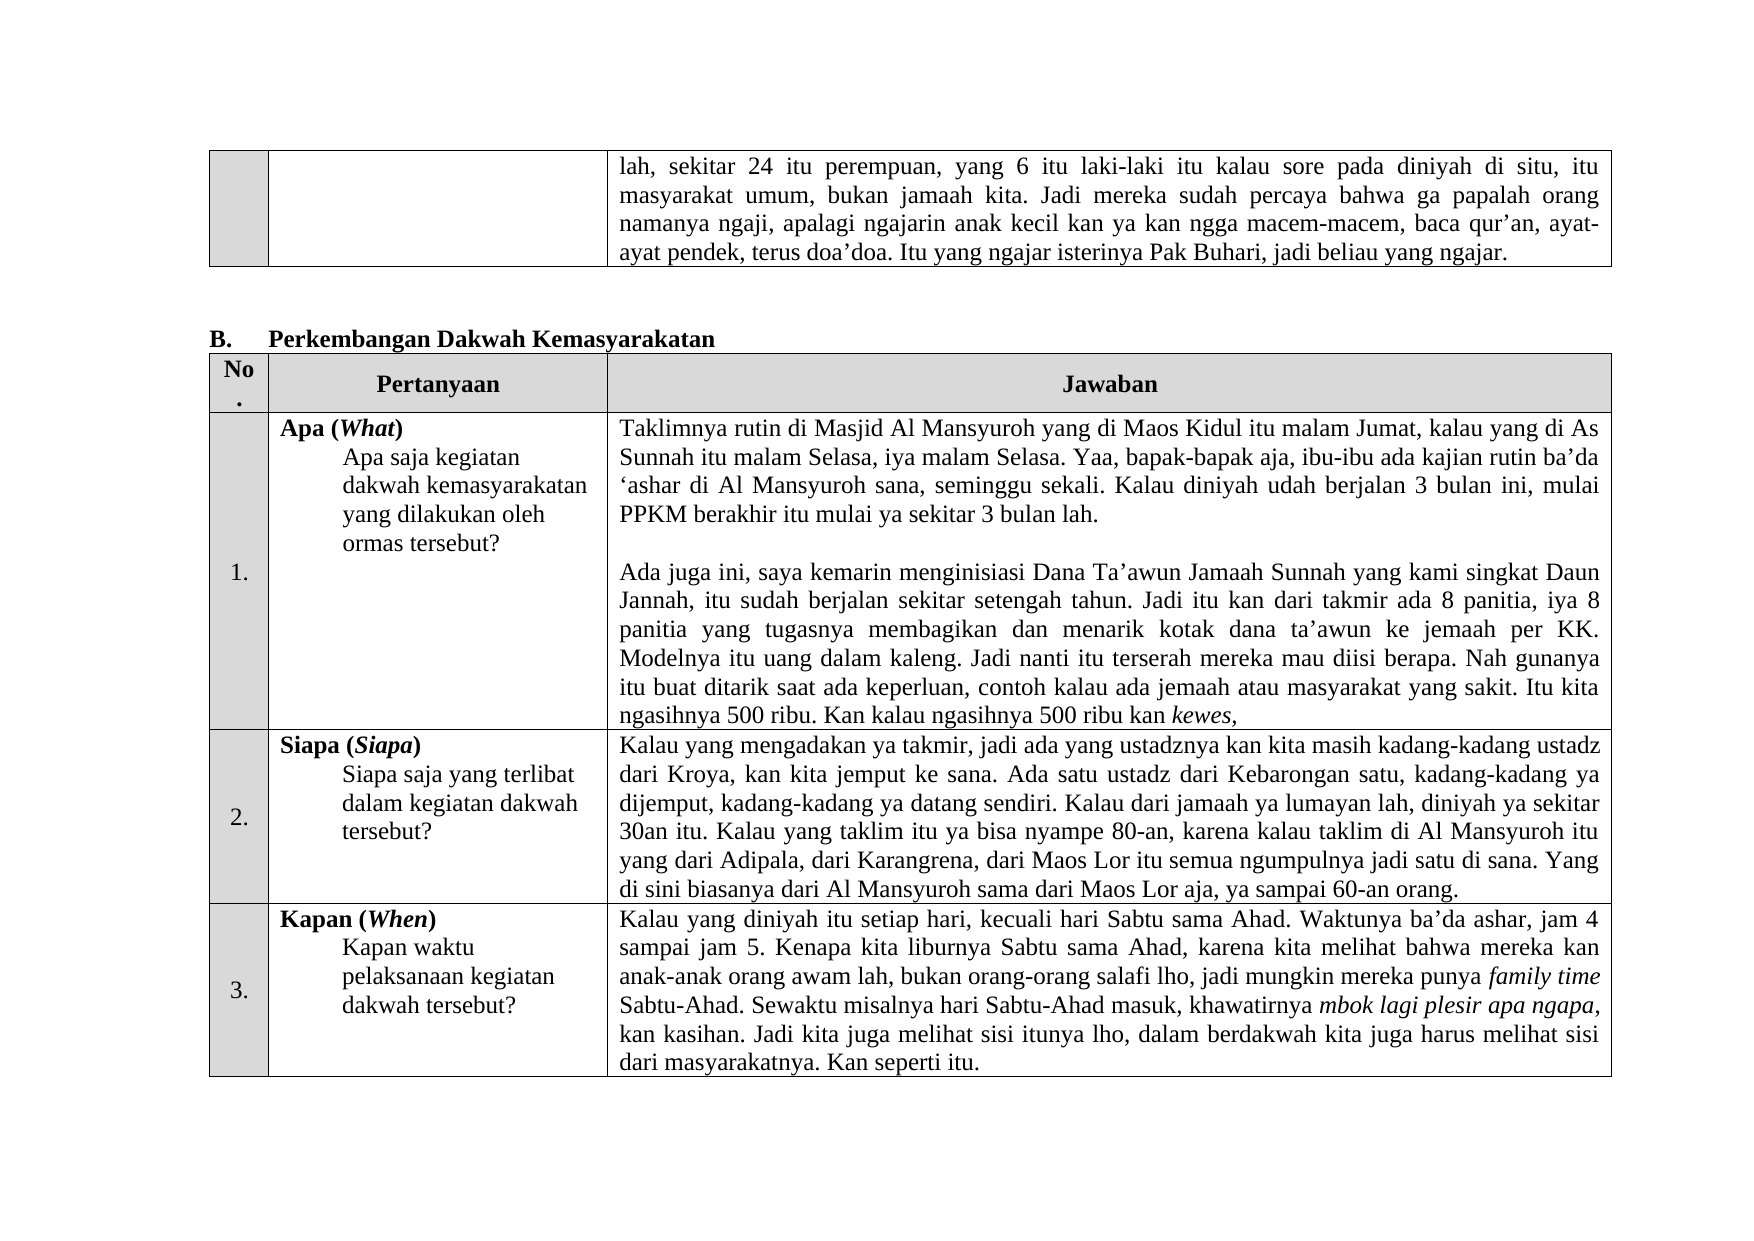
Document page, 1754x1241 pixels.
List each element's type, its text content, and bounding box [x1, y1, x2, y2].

list Perkembangan Dakwah Kemasyarakatan [209, 324, 1604, 353]
table_cell Kapan (When) Kapan waktu pelaksanaan kegiatan dakwah tersebut? [269, 904, 607, 1076]
table_header Pertanyaan [269, 354, 607, 412]
table_cell Kalau yang mengadakan ya takmir, jadi ada yang ustadznya kan kita masih kadang-kadang ustadz dari Kroya, kan kita jemput ke sana. Ada satu ustadz dari Kebarongan satu, kadang-kadang ya dijemput, kadang-kadang ya datang sendiri. Kalau dari jamaah ya lumayan lah, diniyah ya sekitar 30an itu. Kalau yang taklim itu ya bisa nyampe 80-an, karena kalau taklim di Al Mansyuroh itu yang dari Adipala, dari Karangrena, dari Maos Lor itu semua ngumpulnya jadi satu di sana. Yang di sini biasanya dari Al Mansyuroh sama dari Maos Lor aja, ya sampai 60-an orang. [608, 730, 1611, 903]
table_cell Siapa (Siapa) Siapa saja yang terlibat dalam kegiatan dakwah tersebut? [269, 730, 607, 903]
table_cell 6. [210, 151, 268, 266]
table_cell 2. [210, 730, 268, 903]
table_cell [608, 151, 1611, 266]
table_cell Taklimnya rutin di Masjid Al Mansyuroh yang di Maos Kidul itu malam Jumat, kalau yang di As Sunnah itu malam Selasa, iya malam Selasa. Yaa, bapak-bapak aja, ibu-ibu ada kajian rutin ba’da ‘ashar di Al Mansyuroh sana, seminggu sekali. Kalau diniyah udah berjalan 3 bulan ini, mulai PPKM berakhir itu mulai ya sekitar 3 bulan lah. Ada juga ini, saya kemarin menginisiasi Dana Ta’awun Jamaah Sunnah yang kami singkat Daun Jannah, itu sudah berjalan sekitar setengah tahun. Jadi itu kan dari takmir ada 8 panitia, iya 8 panitia yang tugasnya membagikan dan menarik kotak dana ta’awun ke jemaah per KK. Modelnya itu uang dalam kaleng. Jadi nanti itu terserah mereka mau diisi berapa. Nah gunanya itu buat ditarik saat ada keperluan, contoh kalau ada jemaah atau masyarakat yang sakit. Itu kita ngasihnya 500 ribu. Kan kalau ngasihnya 500 ribu kan kewes, [608, 413, 1611, 729]
table_cell Kalau yang diniyah itu setiap hari, kecuali hari Sabtu sama Ahad. Waktunya ba’da ashar, jam 4 sampai jam 5. Kenapa kita liburnya Sabtu sama Ahad, karena kita melihat bahwa mereka kan anak-anak orang awam lah, bukan orang-orang salafi lho, jadi mungkin mereka punya family time Sabtu-Ahad. Sewaktu misalnya hari Sabtu-Ahad masuk, khawatirnya mbok lagi plesir apa ngapa, kan kasihan. Jadi kita juga melihat sisi itunya lho, dalam berdakwah kita juga harus melihat sisi dari masyarakatnya. Kan seperti itu. [608, 904, 1611, 1076]
table_cell Apa (What) Apa saja kegiatan dakwah kemasyarakatan yang dilakukan oleh ormas tersebut? [269, 413, 607, 729]
table_header Jawaban [608, 354, 1611, 412]
table_header No. [210, 354, 268, 412]
table_cell 3. [210, 904, 268, 1076]
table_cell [269, 151, 607, 266]
table_cell 1. [210, 413, 268, 729]
